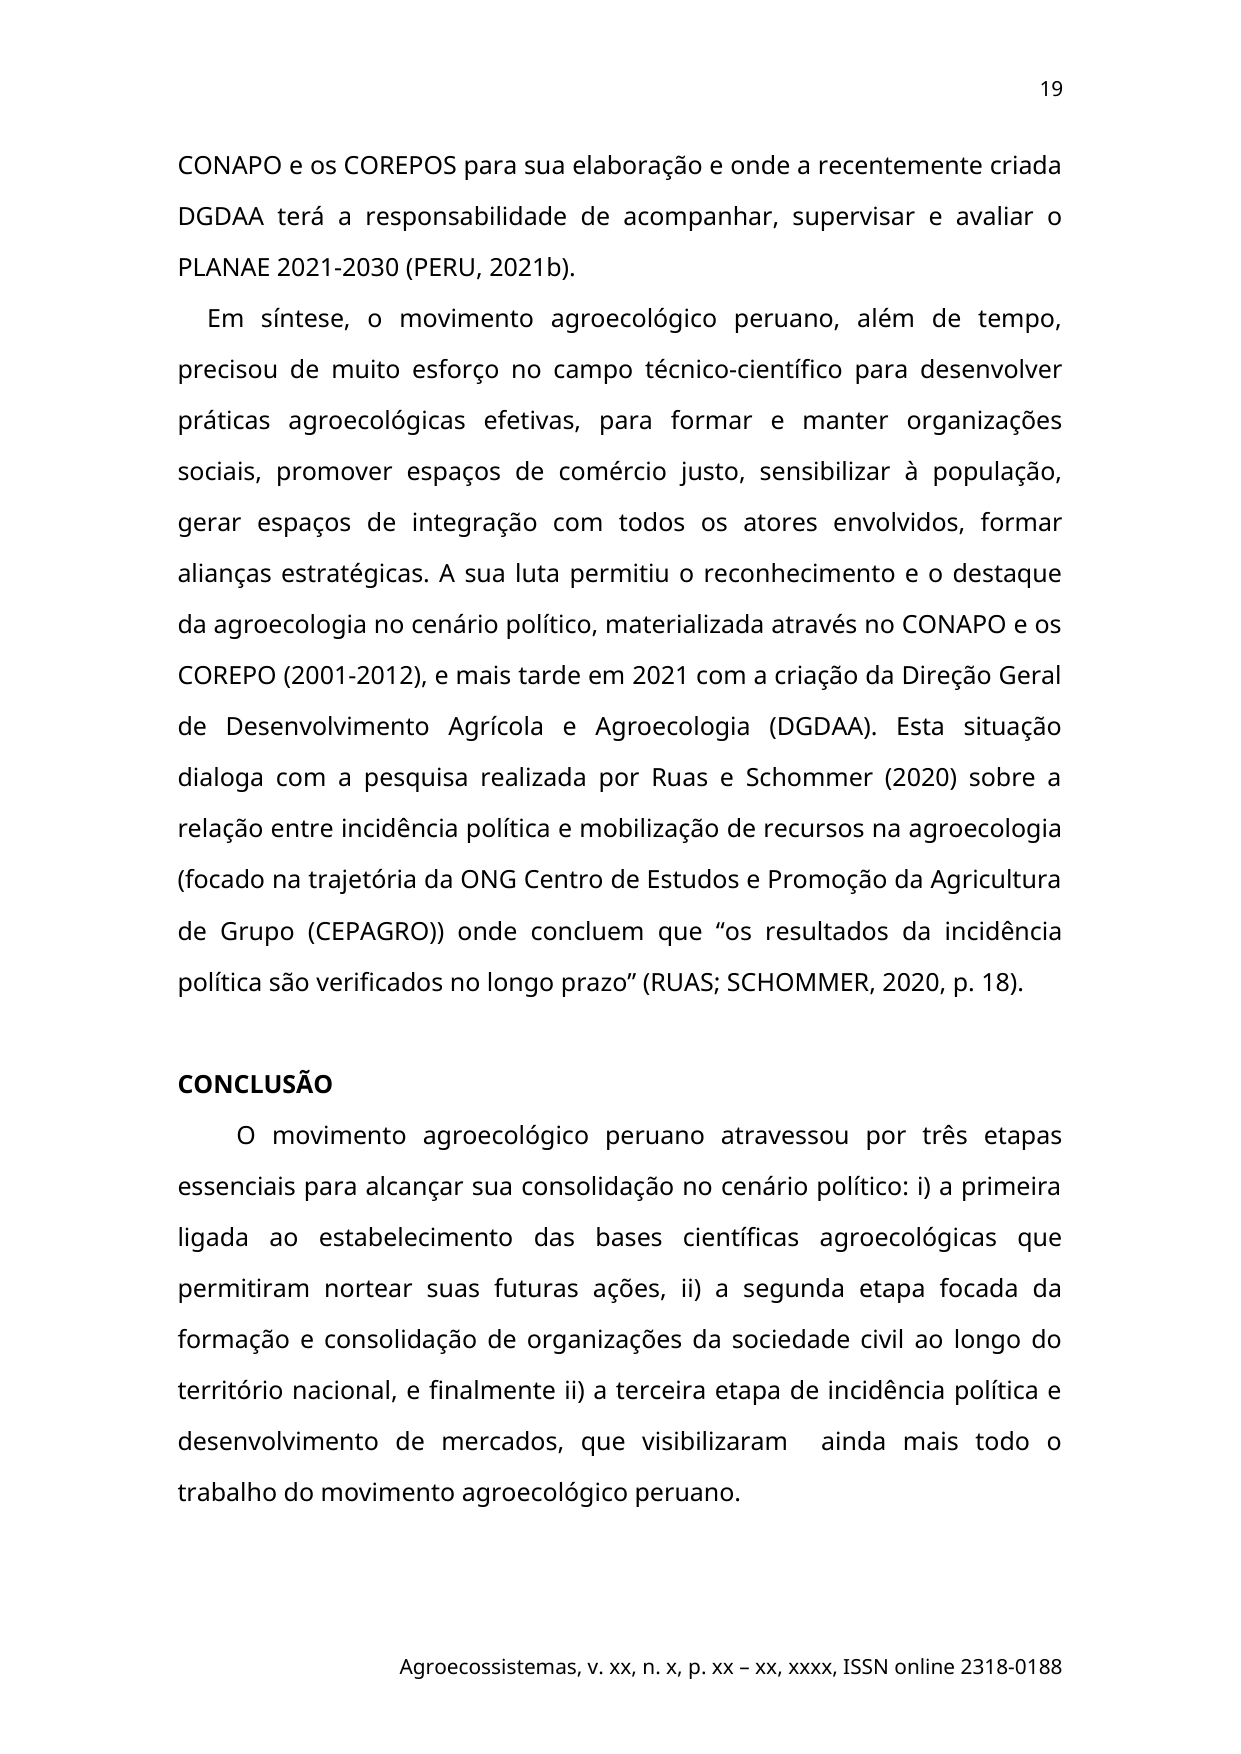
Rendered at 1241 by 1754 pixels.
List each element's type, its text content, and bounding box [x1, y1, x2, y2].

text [177, 148, 1063, 284]
text CONCLUSÃO [177, 1066, 1063, 1100]
text O movimento agroecológico peruano atravessou por três etapas essenciais para alcançar sua consolidação no cenário político: i) a primeira ligada ao estabelecimento das bases científicas agroecológicas que permitiram nortear suas futuras ações, ii) a segunda etapa focada da formação e consolidação de organizações da sociedade civil ao longo do território nacional, e finalmente ii) a terceira etapa de incidência política e desenvolvimento de mercados, que visibilizaram ainda mais todo o trabalho do movimento agroecológico peruano. [177, 1117, 1063, 1509]
text Em síntese, o movimento agroecológico peruano, além de tempo, precisou de muito esforço no campo técnico-científico para desenvolver práticas agroecológicas efetivas, para formar e manter organizações sociais, promover espaços de comércio justo, sensibilizar à população, gerar espaços de integração com todos os atores envolvidos, formar alianças estratégicas. A sua luta permitiu o reconhecimento e o destaque da agroecologia no cenário político, materializada através no CONAPO e os COREPO (2001-2012), e mais tarde em 2021 com a criação da Direção Geral de Desenvolvimento Agrícola e Agroecologia (DGDAA). Esta situação dialoga com a pesquisa realizada por Ruas e Schommer (2020) sobre a relação entre incidência política e mobilização de recursos na agroecologia (focado na trajetória da ONG Centro de Estudos e Promoção da Agricultura de Grupo (CEPAGRO)) onde concluem que “os resultados da incidência política são verificados no longo prazo” (RUAS; SCHOMMER, 2020, p. 18). [177, 301, 1063, 998]
